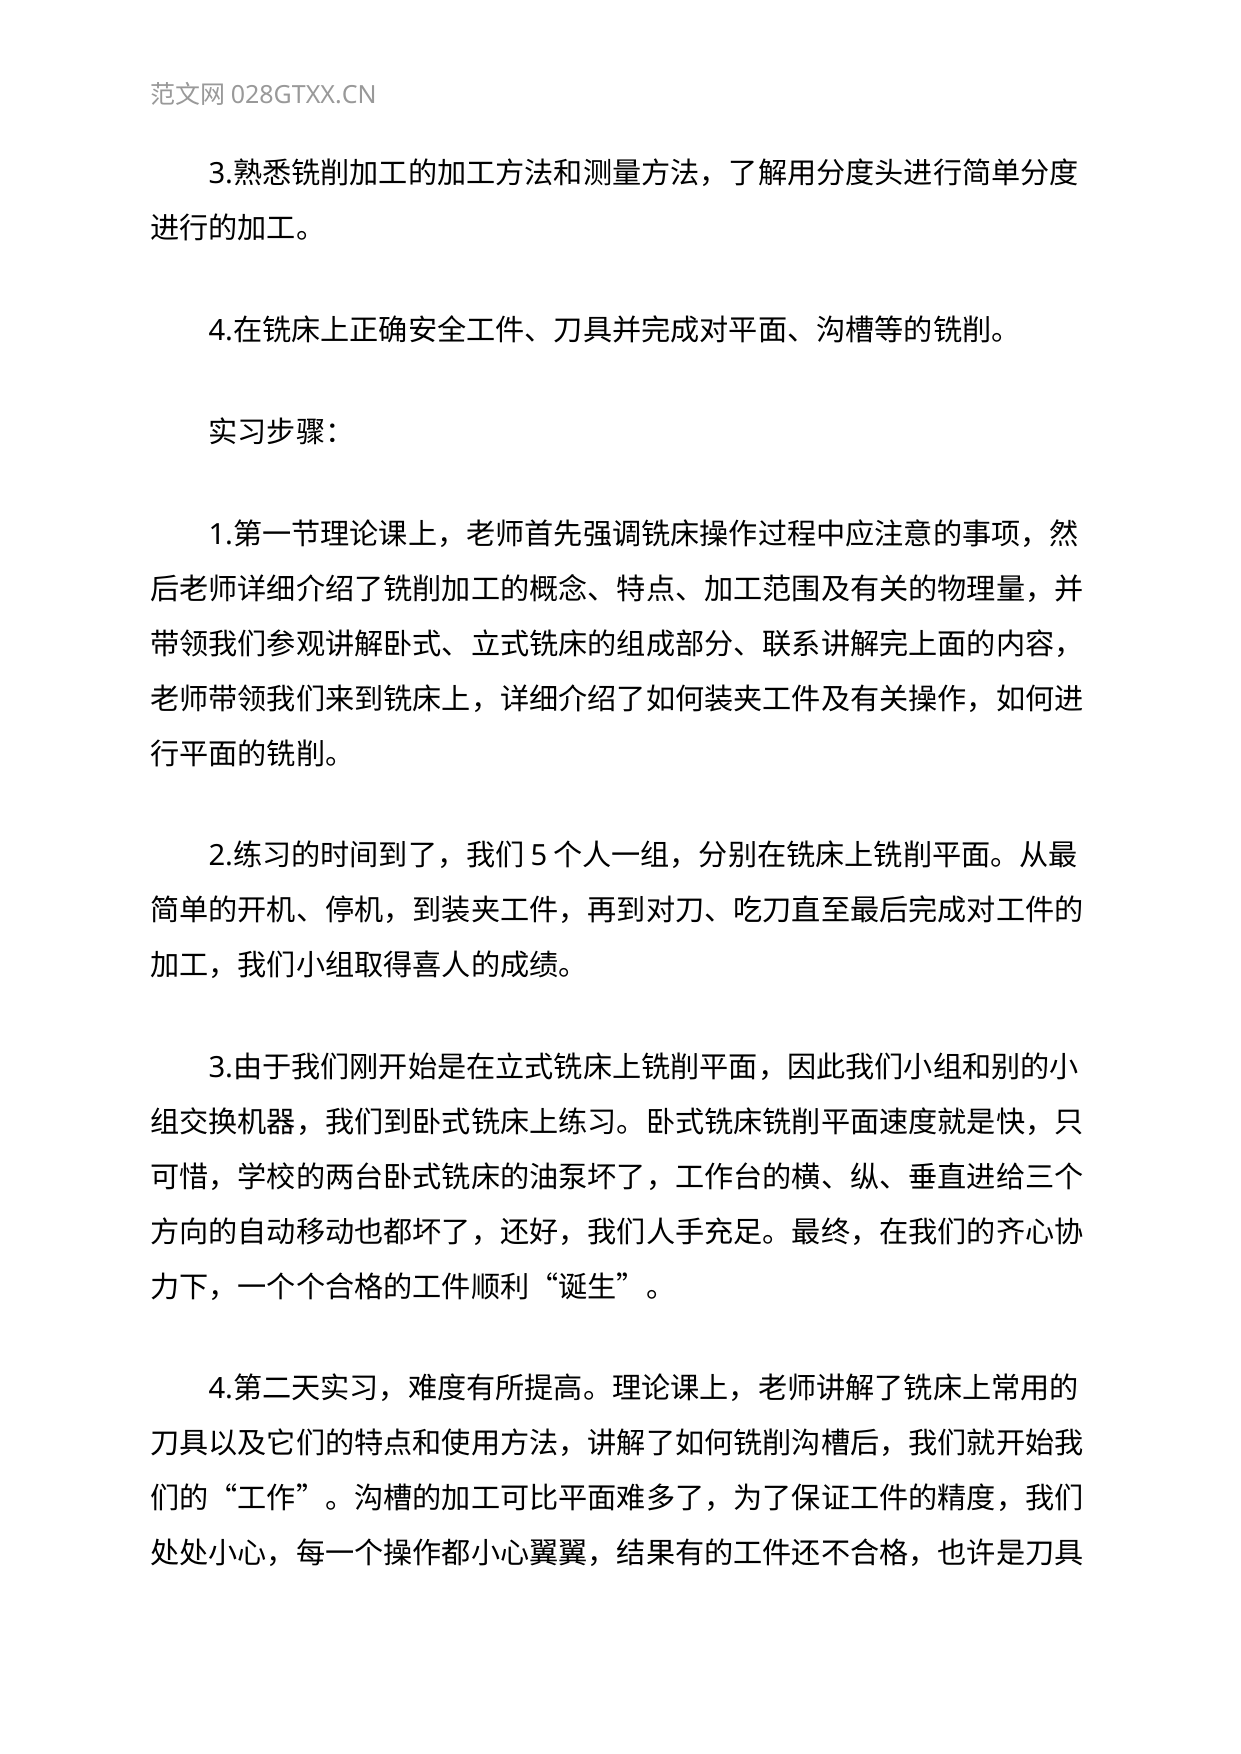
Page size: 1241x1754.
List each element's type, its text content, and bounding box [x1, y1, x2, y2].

text 4.在铣床上正确安全工件、刀具并完成对平面、沟槽等的铣削。 [150, 307, 1090, 349]
text 1.第一节理论课上，老师首先强调铣床操作过程中应注意的事项，然后老师详细介绍了铣削加工的概念、特点、加工范围及有关的物理量，并带领我们参观讲解卧式、立式铣床的组成部分、联系讲解完上面的内容，老师带领我们来到铣床上，详细介绍了如何装夹工件及有关操作，如何进行平面的铣削。 [150, 511, 1090, 772]
text 3.由于我们刚开始是在立式铣床上铣削平面，因此我们小组和别的小组交换机器，我们到卧式铣床上练习。卧式铣床铣削平面速度就是快，只可惜，学校的两台卧式铣床的油泵坏了，工作台的横、纵、垂直进给三个方向的自动移动也都坏了，还好，我们人手充足。最终，在我们的齐心协力下，一个个合格的工件顺利“诞生”。 [150, 1044, 1090, 1306]
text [150, 1365, 1090, 1572]
text 2.练习的时间到了，我们5个人一组，分别在铣床上铣削平面。从最简单的开机、停机，到装夹工件，再到对刀、吃刀直至最后完成对工件的加工，我们小组取得喜人的成绩。 [150, 832, 1090, 984]
text 实习步骤： [150, 409, 1090, 451]
text 3.熟悉铣削加工的加工方法和测量方法，了解用分度头进行简单分度进行的加工。 [150, 150, 1090, 247]
